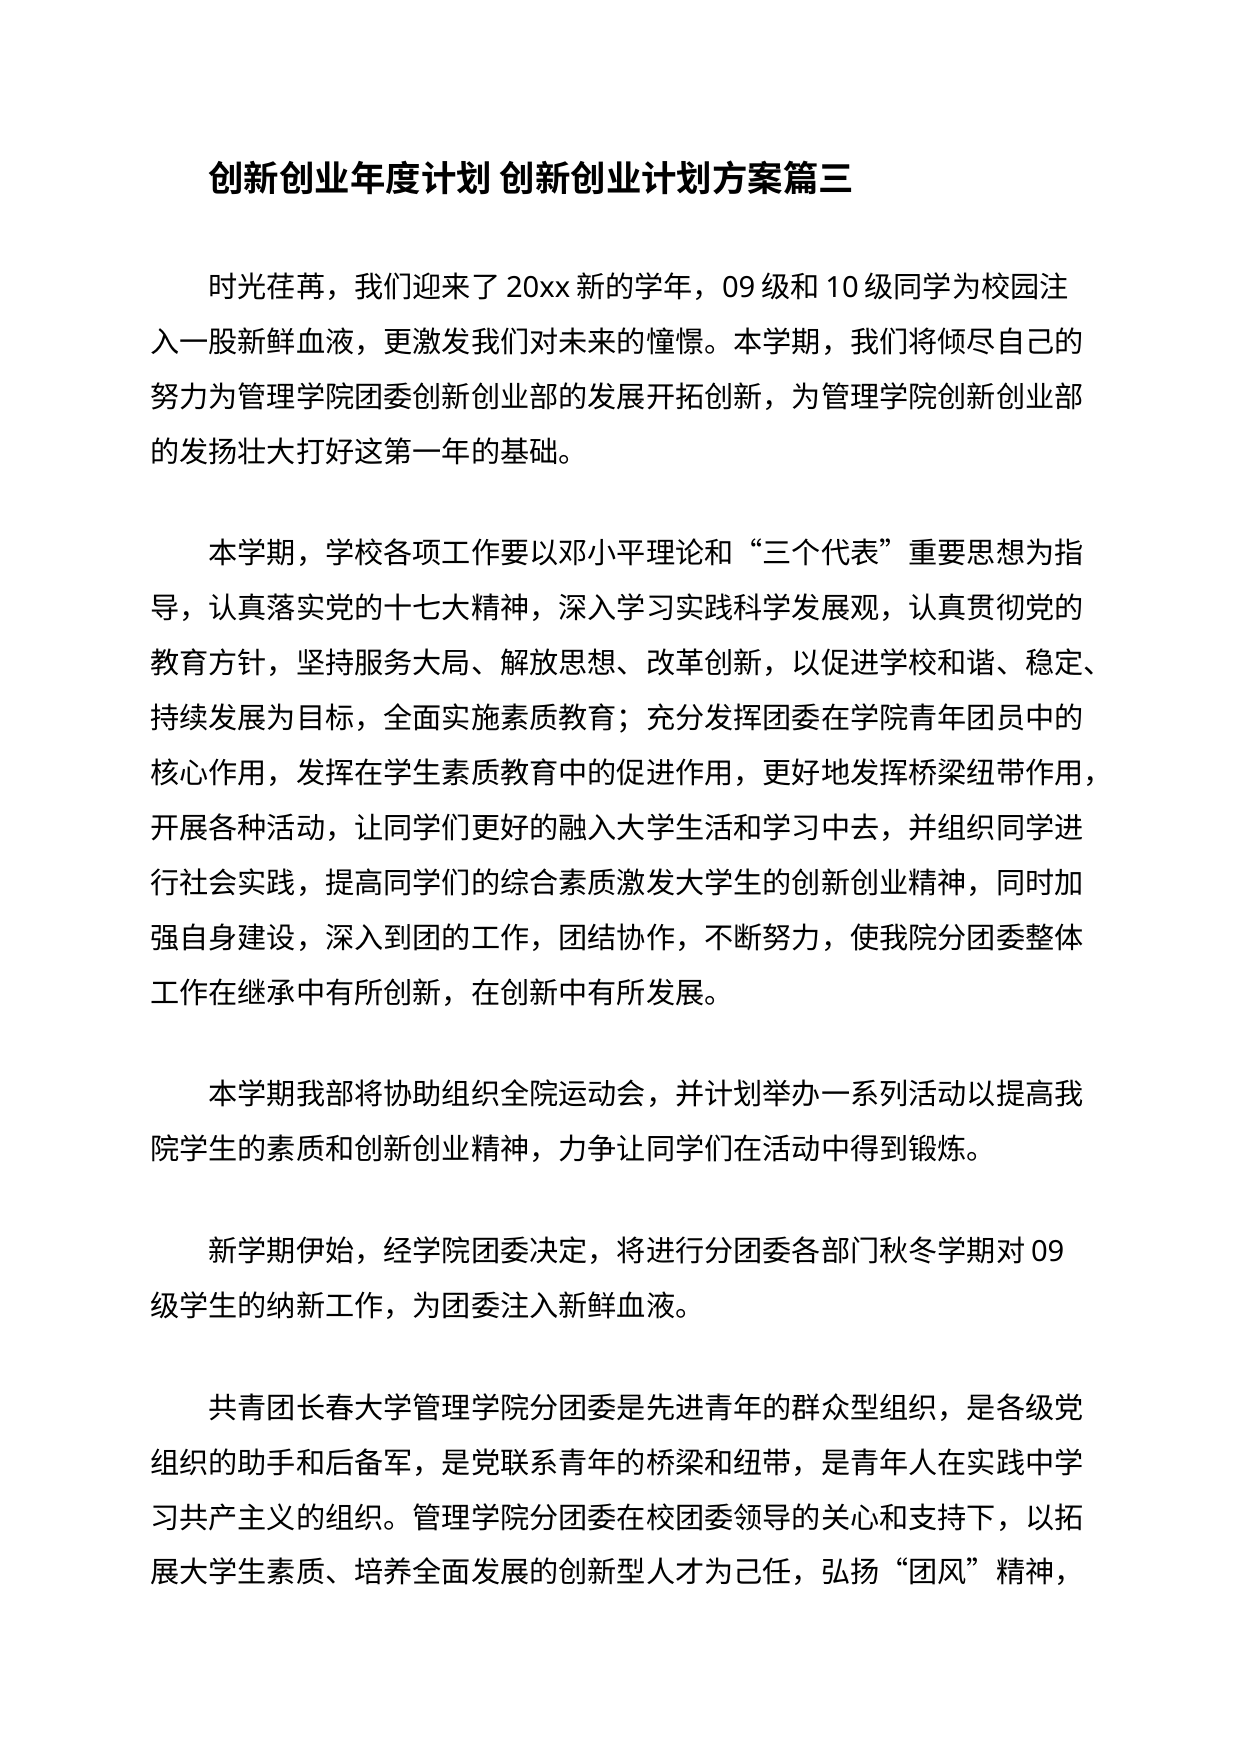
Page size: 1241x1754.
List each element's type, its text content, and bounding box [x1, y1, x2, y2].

text 创新创业年度计划 创新创业计划方案篇三 [150, 150, 1090, 201]
text 新学期伊始，经学院团委决定，将进行分团委各部门秋冬学期对09级学生的纳新工作，为团委注入新鲜血液。 [150, 1228, 1090, 1325]
text 本学期，学校各项工作要以邓小平理论和“三个代表”重要思想为指导，认真落实党的十七大精神，深入学习实践科学发展观，认真贯彻党的教育方针，坚持服务大局、解放思想、改革创新，以促进学校和谐、稳定、持续发展为目标，全面实施素质教育；充分发挥团委在学院青年团员中的核心作用，发挥在学生素质教育中的促进作用，更好地发挥桥梁纽带作用，开展各种活动，让同学们更好的融入大学生活和学习中去，并组织同学进行社会实践，提高同学们的综合素质激发大学生的创新创业精神，同时加强自身建设，深入到团的工作，团结协作，不断努力，使我院分团委整体工作在继承中有所创新，在创新中有所发展。 [150, 530, 1090, 1011]
text 本学期我部将协助组织全院运动会，并计划举办一系列活动以提高我院学生的素质和创新创业精神，力争让同学们在活动中得到锻炼。 [150, 1071, 1090, 1168]
text 时光荏苒，我们迎来了20xx新的学年，09级和10级同学为校园注入一股新鲜血液，更激发我们对未来的憧憬。本学期，我们将倾尽自己的努力为管理学院团委创新创业部的发展开拓创新，为管理学院创新创业部的发扬壮大打好这第一年的基础。 [150, 263, 1090, 471]
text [150, 1384, 1090, 1591]
